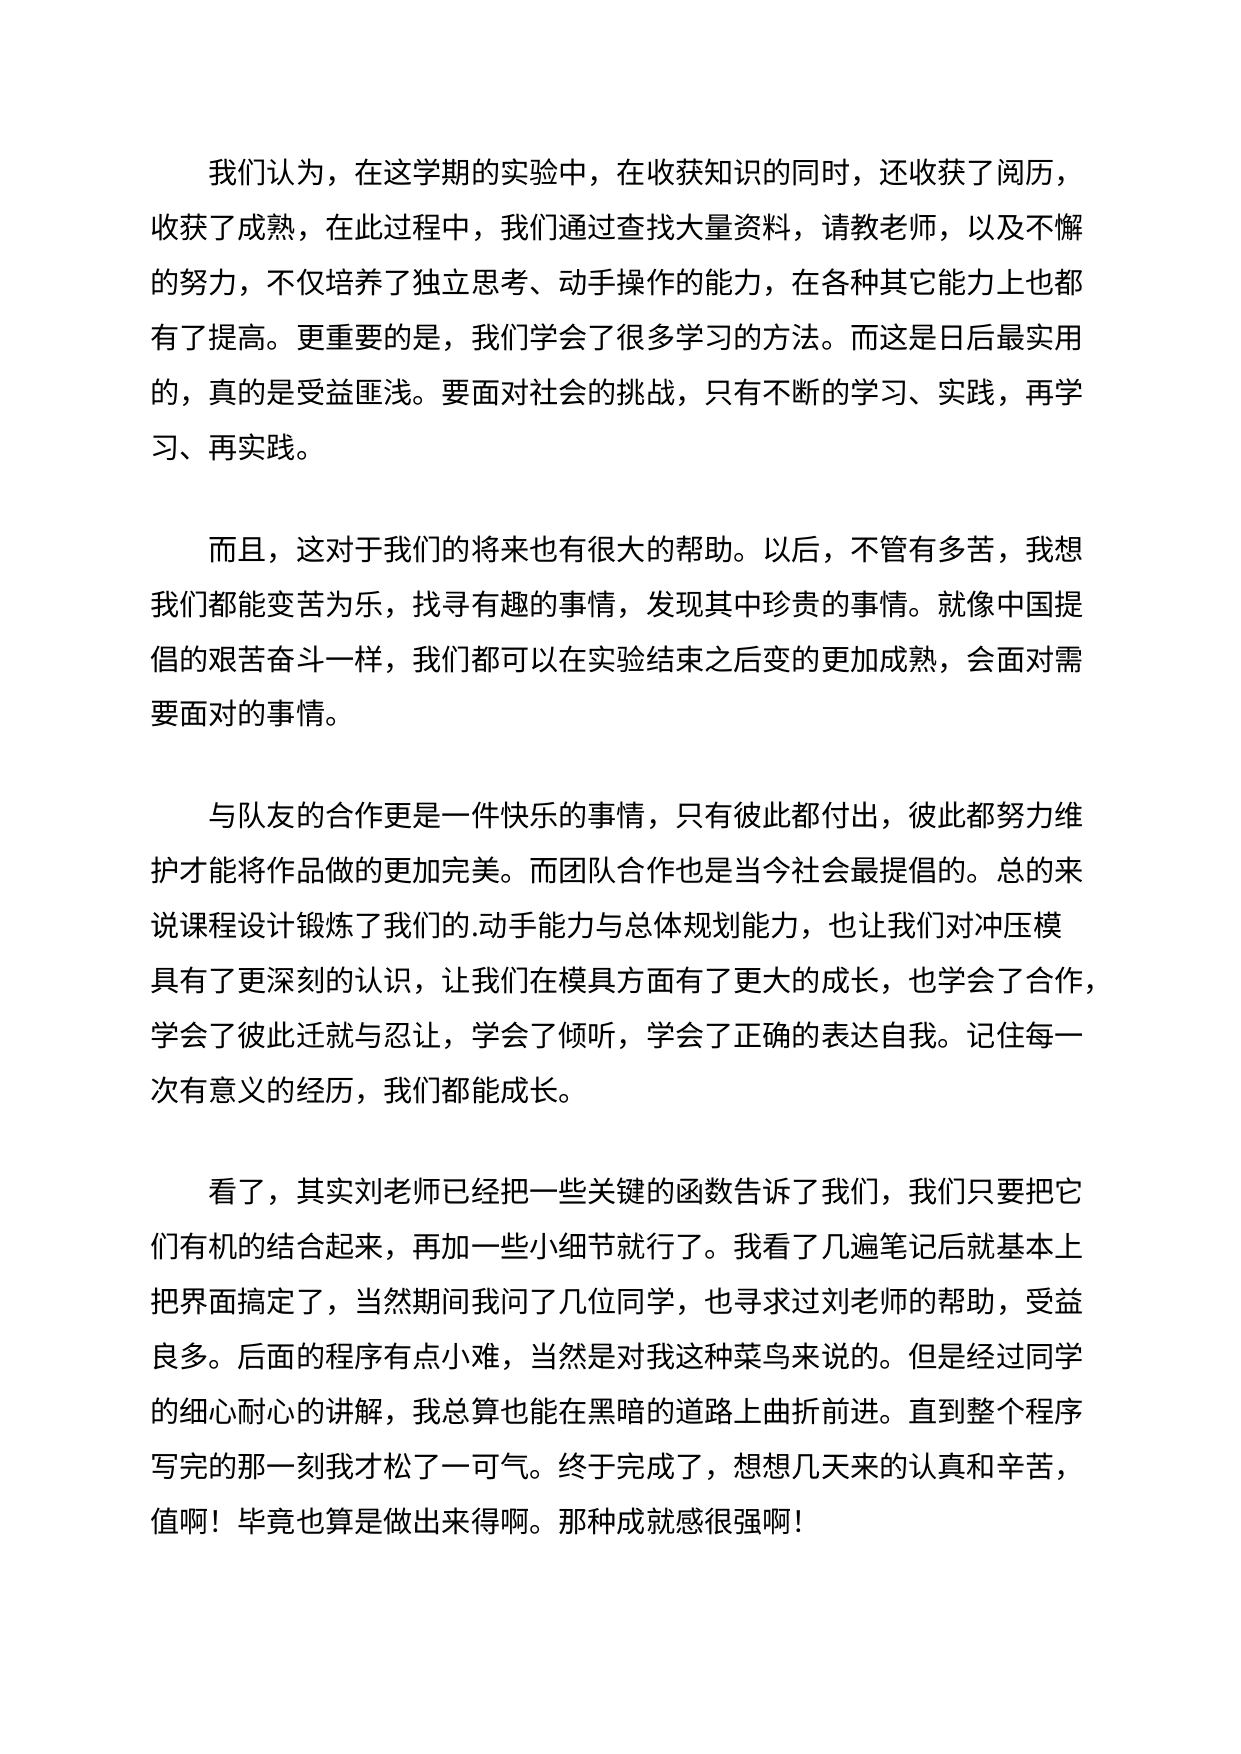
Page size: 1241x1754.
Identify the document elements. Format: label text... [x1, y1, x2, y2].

text 而且，这对于我们的将来也有很大的帮助。以后，不管有多苦，我想我们都能变苦为乐，找寻有趣的事情，发现其中珍贵的事情。就像中国提倡的艰苦奋斗一样，我们都可以在实验结束之后变的更加成熟，会面对需要面对的事情。 [150, 526, 1090, 733]
text 与队友的合作更是一件快乐的事情，只有彼此都付出，彼此都努力维护才能将作品做的更加完美。而团队合作也是当今社会最提倡的。总的来说课程设计锻炼了我们的.动手能力与总体规划能力，也让我们对冲压模具有了更深刻的认识，让我们在模具方面有了更大的成长，也学会了合作，学会了彼此迁就与忍让，学会了倾听，学会了正确的表达自我。记住每一次有意义的经历，我们都能成长。 [150, 793, 1090, 1109]
text 我们认为，在这学期的实验中，在收获知识的同时，还收获了阅历，收获了成熟，在此过程中，我们通过查找大量资料，请教老师，以及不懈的努力，不仅培养了独立思考、动手操作的能力，在各种其它能力上也都有了提高。更重要的是，我们学会了很多学习的方法。而这是日后最实用的，真的是受益匪浅。要面对社会的挑战，只有不断的学习、实践，再学习、再实践。 [150, 150, 1090, 467]
text 看了，其实刘老师已经把一些关键的函数告诉了我们，我们只要把它们有机的结合起来，再加一些小细节就行了。我看了几遍笔记后就基本上把界面搞定了，当然期间我问了几位同学，也寻求过刘老师的帮助，受益良多。后面的程序有点小难，当然是对我这种菜鸟来说的。但是经过同学的细心耐心的讲解，我总算也能在黑暗的道路上曲折前进。直到整个程序写完的那一刻我才松了一可气。终于完成了，想想几天来的认真和辛苦，值啊！毕竟也算是做出来得啊。那种成就感很强啊！ [150, 1169, 1090, 1541]
